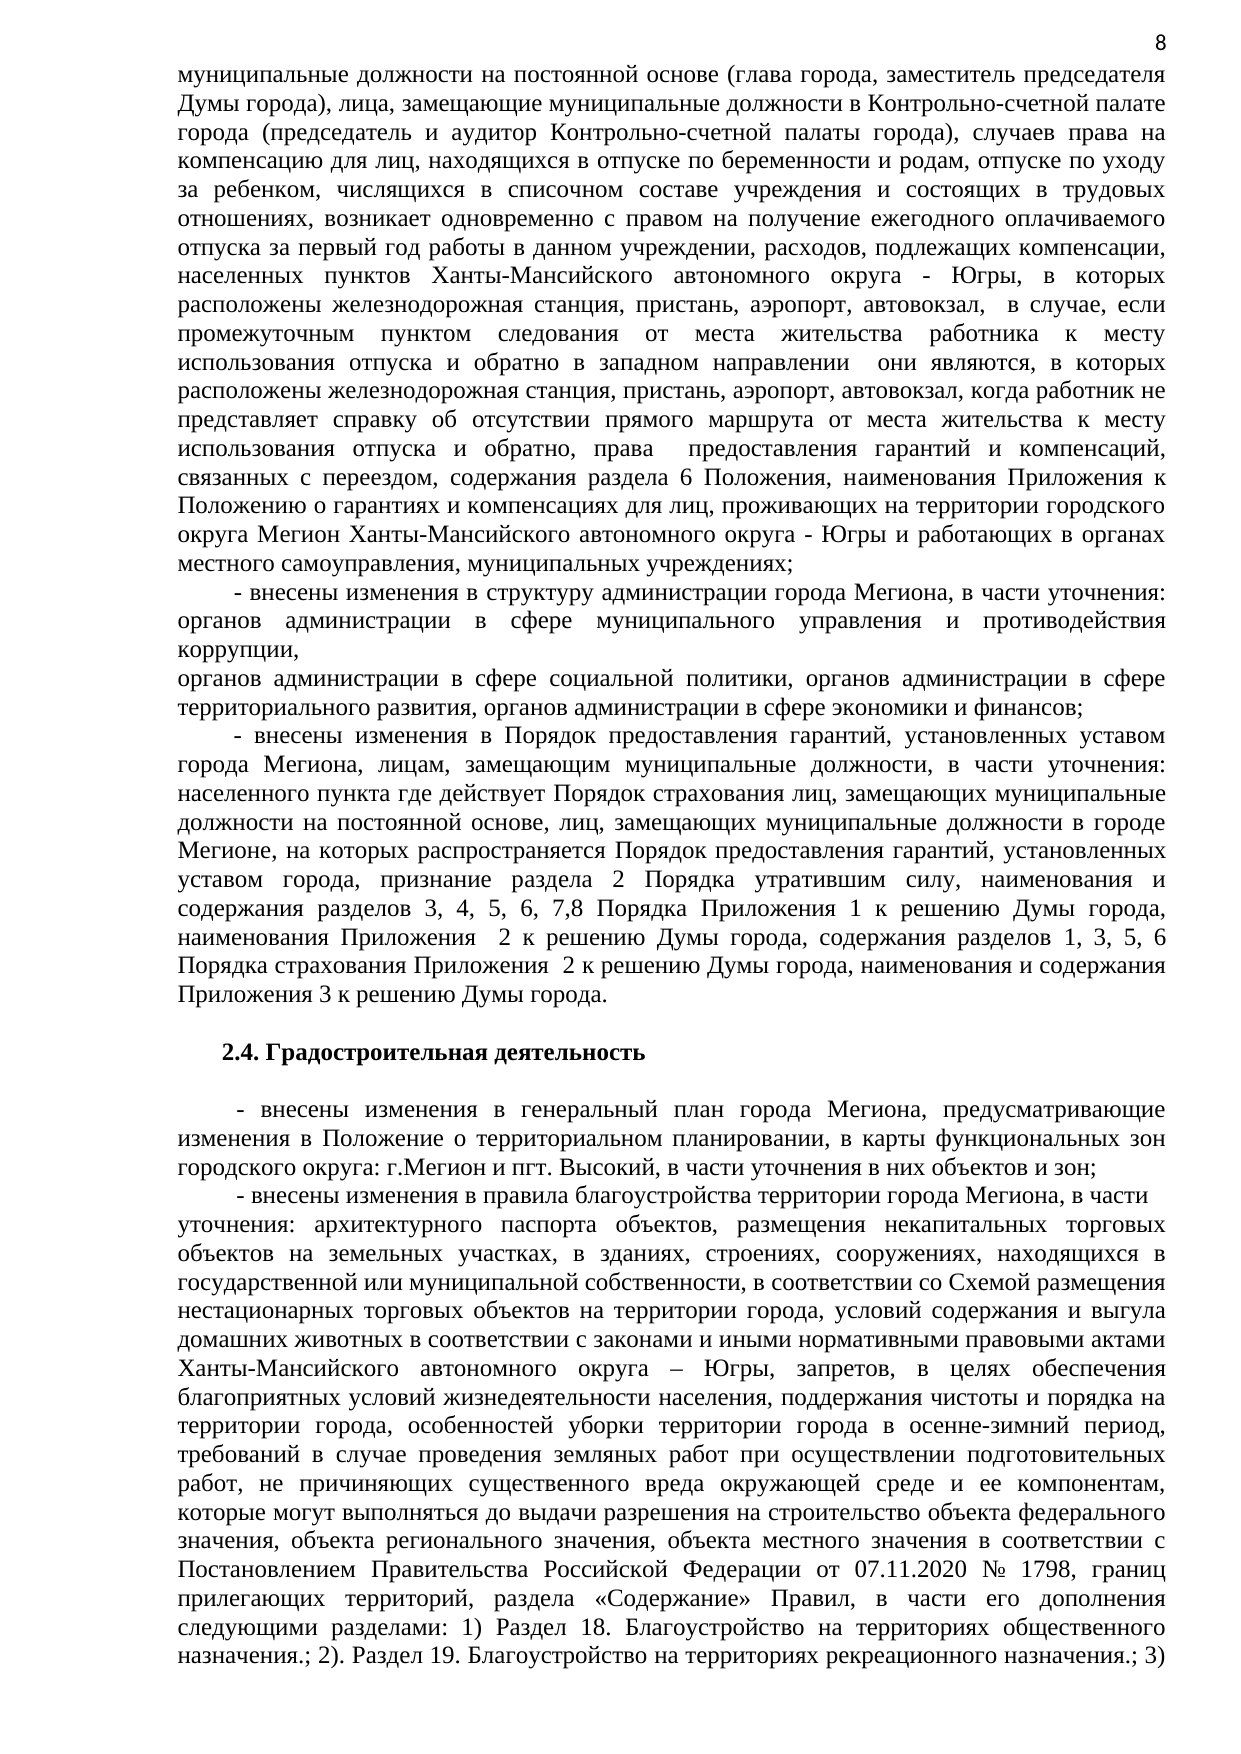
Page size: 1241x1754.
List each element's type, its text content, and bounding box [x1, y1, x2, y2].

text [177, 1209, 1167, 1669]
text органов администрации в сфере социальной политики, органов администрации в сфере территориального развития, органов администрации в сфере экономики и финансов; [177, 663, 1167, 720]
text - внесены изменения в структуру администрации города Мегиона, в части уточнения: органов администрации в сфере муниципального управления и противодействия коррупции, [177, 577, 1167, 663]
text - внесены изменения в Порядок предоставления гарантий, установленных уставом города Мегиона, лицам, замещающим муниципальные должности, в части уточнения: населенного пункта где действует Порядок страхования лиц, замещающих муниципальные должности на постоянной основе, лиц, замещающих муниципальные должности в городе Мегионе, на которых распространяется Порядок предоставления гарантий, установленных уставом города, признание раздела 2 Порядка утратившим силу, наименования и содержания разделов 3, 4, 5, 6, 7,8 Порядка Приложения 1 к решению Думы города, наименования Приложения 2 к решению Думы города, содержания разделов 1, 3, 5, 6 Порядка страхования Приложения 2 к решению Думы города, наименования и содержания Приложения 3 к решению Думы города. [177, 720, 1167, 1008]
text - внесены изменения в генеральный план города Мегиона, предусматривающие изменения в Положение о территориальном планировании, в карты функциональных зон городского округа: г.Мегион и пгт. Высокий, в части уточнения в них объектов и зон; [177, 1094, 1167, 1180]
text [177, 59, 1167, 577]
text 2.4. Градостроительная деятельность [177, 1037, 1167, 1065]
list - внесены изменения в правила благоустройства территории города Мегиона, в части [236, 1180, 1167, 1209]
